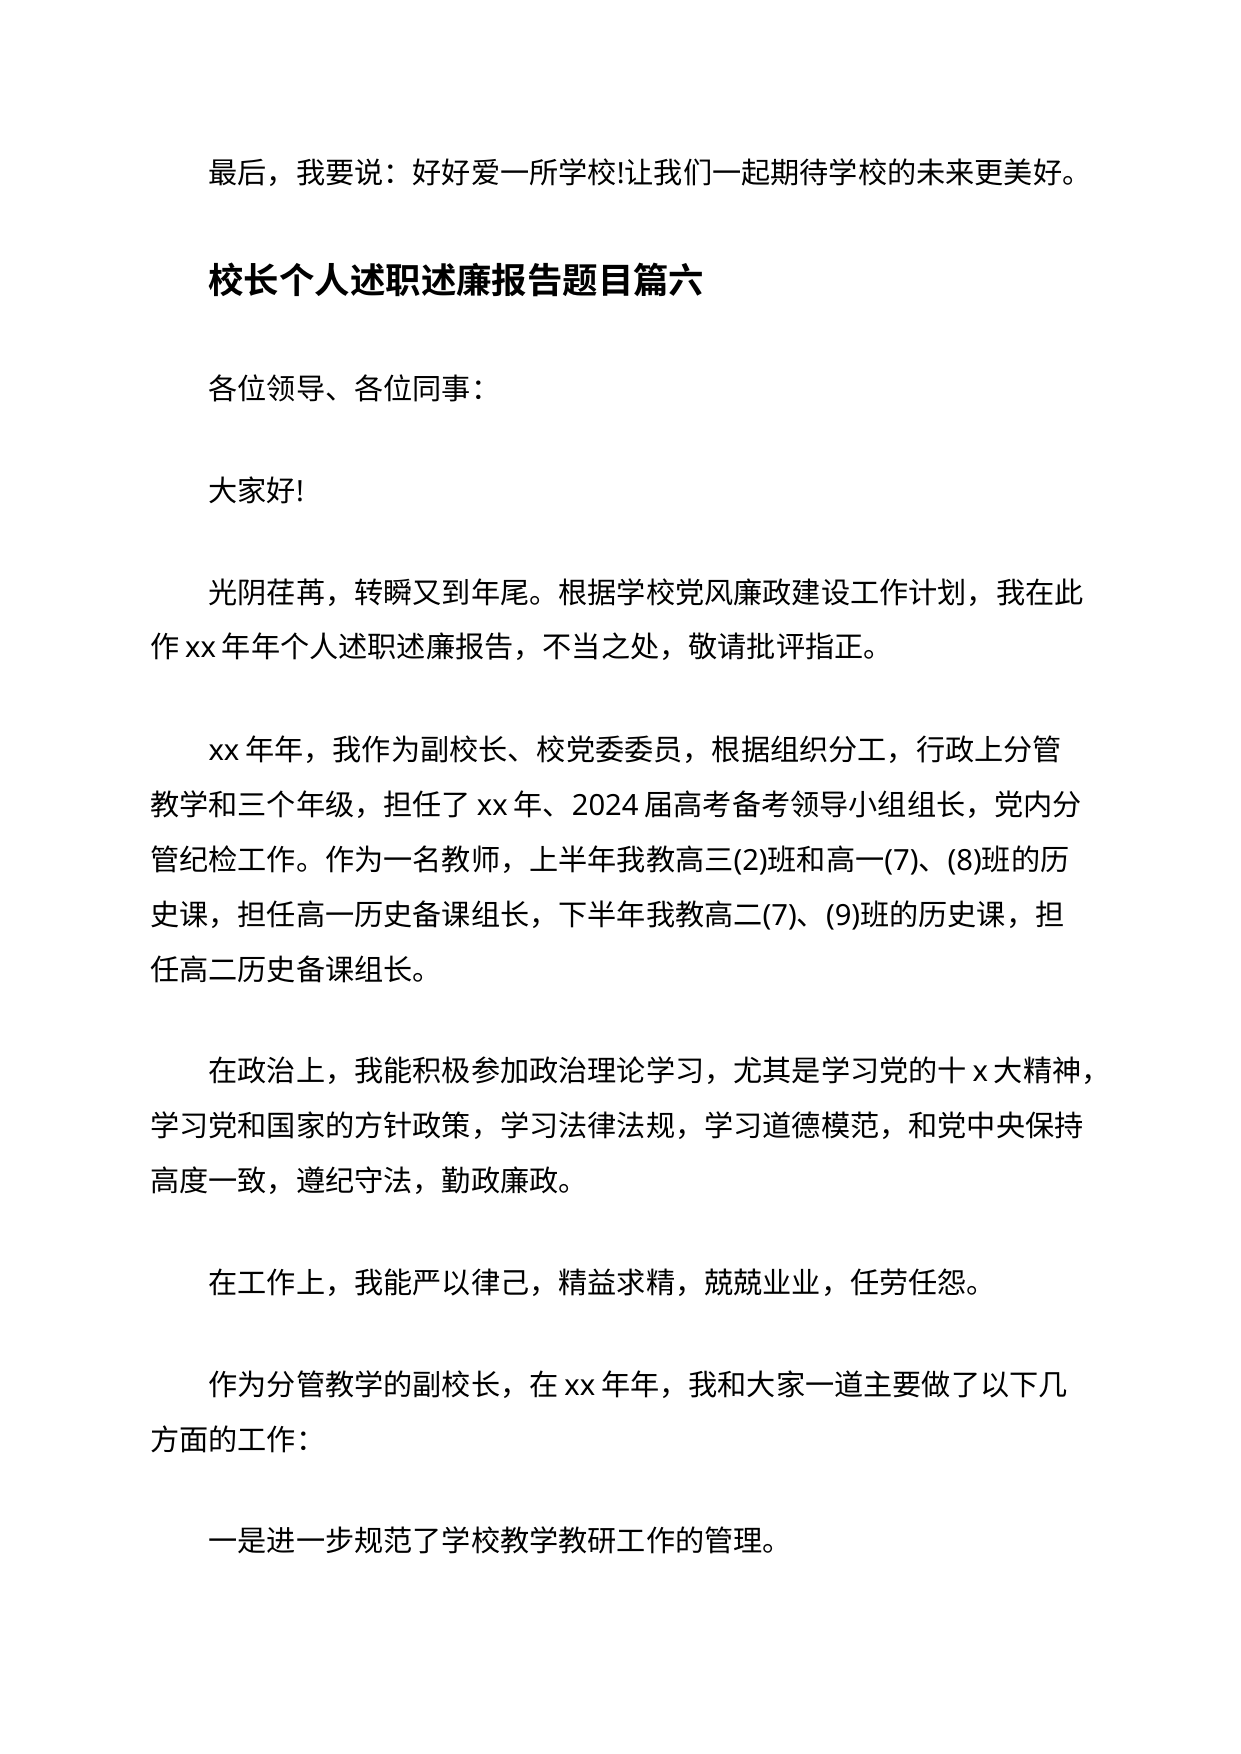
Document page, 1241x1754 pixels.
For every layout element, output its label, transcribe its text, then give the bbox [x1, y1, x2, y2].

text 在工作上，我能严以律己，精益求精，兢兢业业，任劳任怨。 [150, 1259, 1090, 1302]
text 校长个人述职述廉报告题目篇六 [150, 252, 1090, 303]
text 在政治上，我能积极参加政治理论学习，尤其是学习党的十x大精神，学习党和国家的方针政策，学习法律法规，学习道德模范，和党中央保持高度一致，遵纪守法，勤政廉政。 [150, 1048, 1090, 1200]
text 作为分管教学的副校长，在xx年年，我和大家一道主要做了以下几方面的工作： [150, 1361, 1090, 1458]
text xx年年，我作为副校长、校党委委员，根据组织分工，行政上分管教学和三个年级，担任了xx年、2024届高考备考领导小组组长，党内分管纪检工作。作为一名教师，上半年我教高三(2)班和高一(7)、(8)班的历史课，担任高一历史备课组长，下半年我教高二(7)、(9)班的历史课，担任高二历史备课组长。 [150, 726, 1090, 988]
text 大家好! [150, 467, 1090, 509]
text 光阴荏苒，转瞬又到年尾。根据学校党风廉政建设工作计划，我在此作xx年年个人述职述廉报告，不当之处，敬请批评指正。 [150, 569, 1090, 666]
text 最后，我要说：好好爱一所学校!让我们一起期待学校的未来更美好。 [150, 150, 1090, 192]
text 各位领导、各位同事： [150, 365, 1090, 408]
text 一是进一步规范了学校教学教研工作的管理。 [150, 1518, 1090, 1560]
